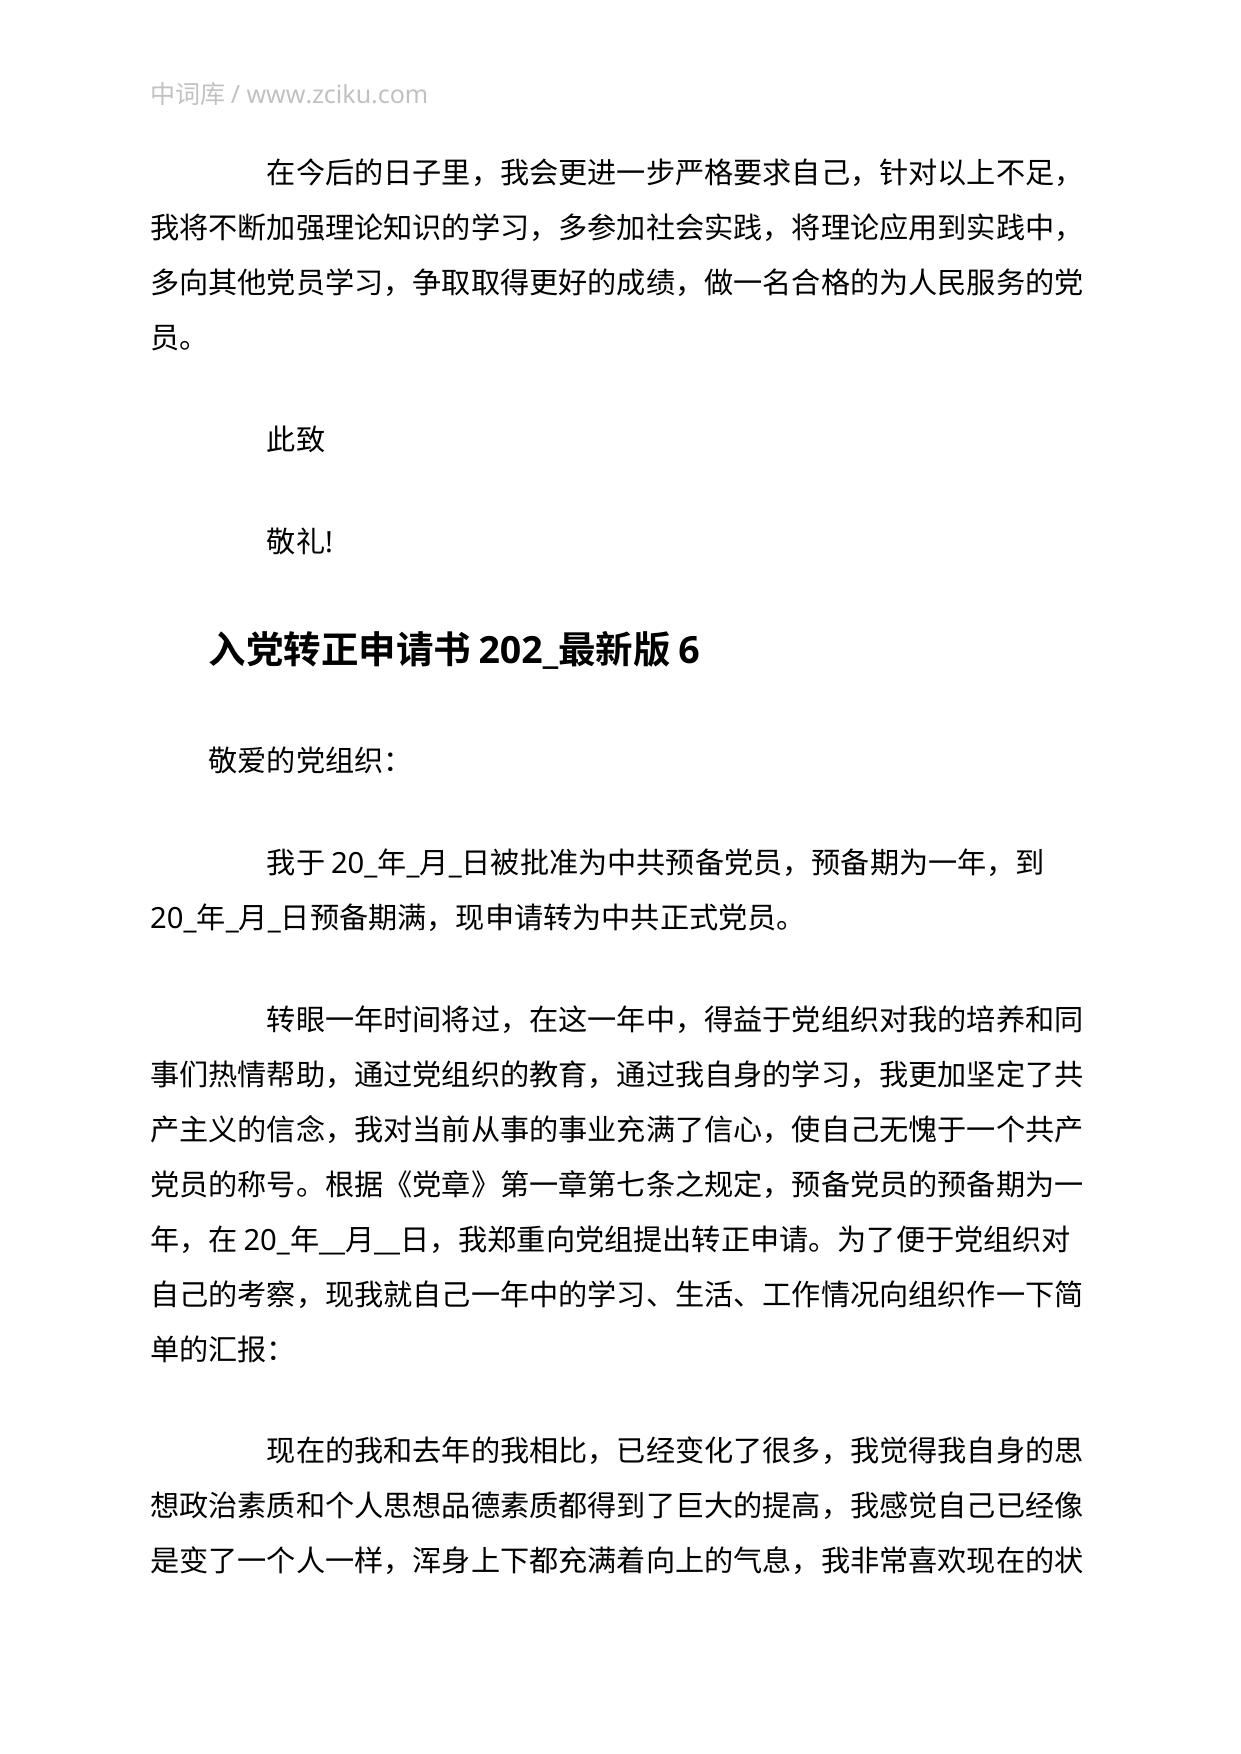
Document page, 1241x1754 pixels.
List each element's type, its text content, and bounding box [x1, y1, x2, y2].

text 此致 [150, 416, 1090, 459]
text 敬爱的党组织： [150, 738, 1090, 780]
text 在今后的日子里，我会更进一步严格要求自己，针对以上不足，我将不断加强理论知识的学习，多参加社会实践，将理论应用到实践中，多向其他党员学习，争取取得更好的成绩，做一名合格的为人民服务的党员。 [150, 150, 1090, 357]
text 转眼一年时间将过，在这一年中，得益于党组织对我的培养和同事们热情帮助，通过党组织的教育，通过我自身的学习，我更加坚定了共产主义的信念，我对当前从事的事业充满了信心，使自己无愧于一个共产党员的称号。根据《党章》第一章第七条之规定，预备党员的预备期为一年，在20_年__月__日，我郑重向党组提出转正申请。为了便于党组织对自己的考察，现我就自己一年中的学习、生活、工作情况向组织作一下简单的汇报： [150, 997, 1090, 1368]
text 我于20_年_月_日被批准为中共预备党员，预备期为一年，到20_年_月_日预备期满，现申请转为中共正式党员。 [150, 839, 1090, 937]
text 敬礼! [150, 518, 1090, 561]
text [150, 1428, 1090, 1580]
text 入党转正申请书202_最新版6 [150, 620, 1090, 675]
